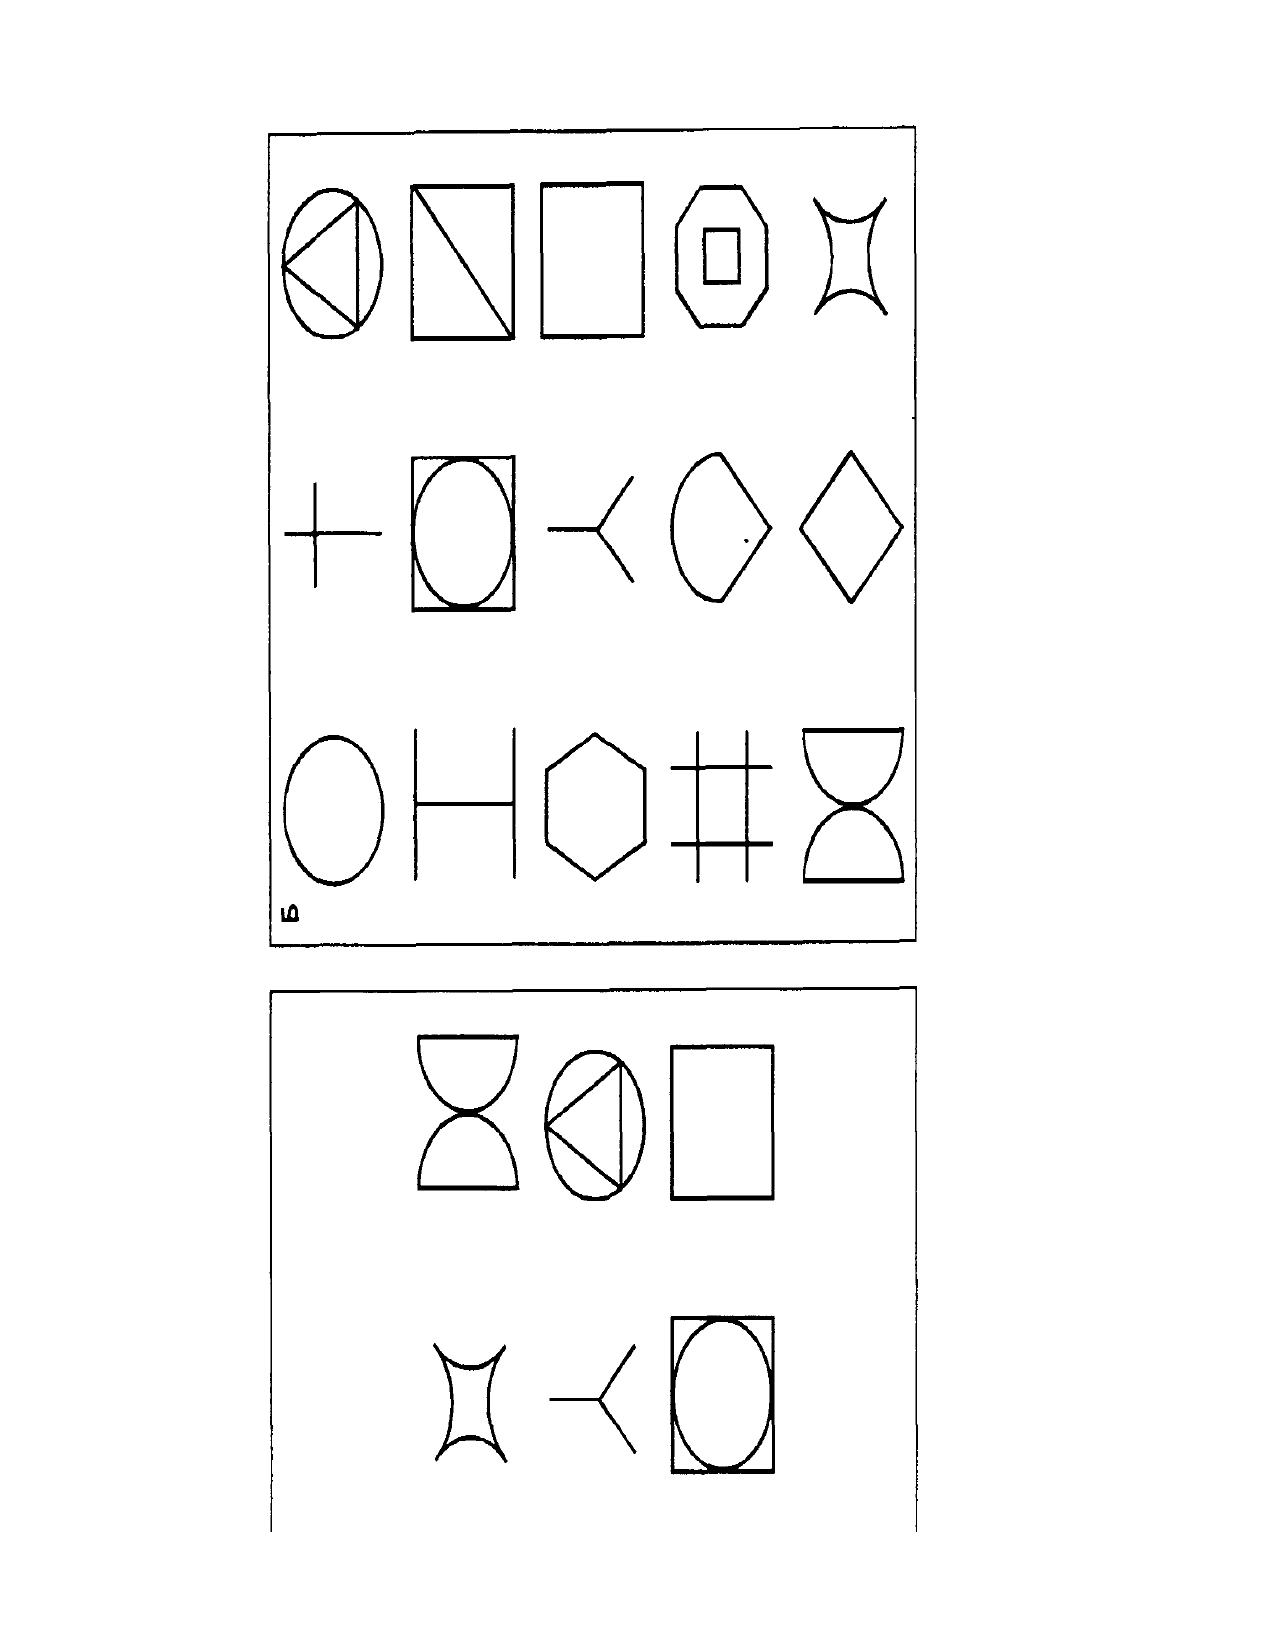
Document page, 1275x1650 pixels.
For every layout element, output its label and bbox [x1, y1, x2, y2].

picture [251, 118, 923, 1532]
